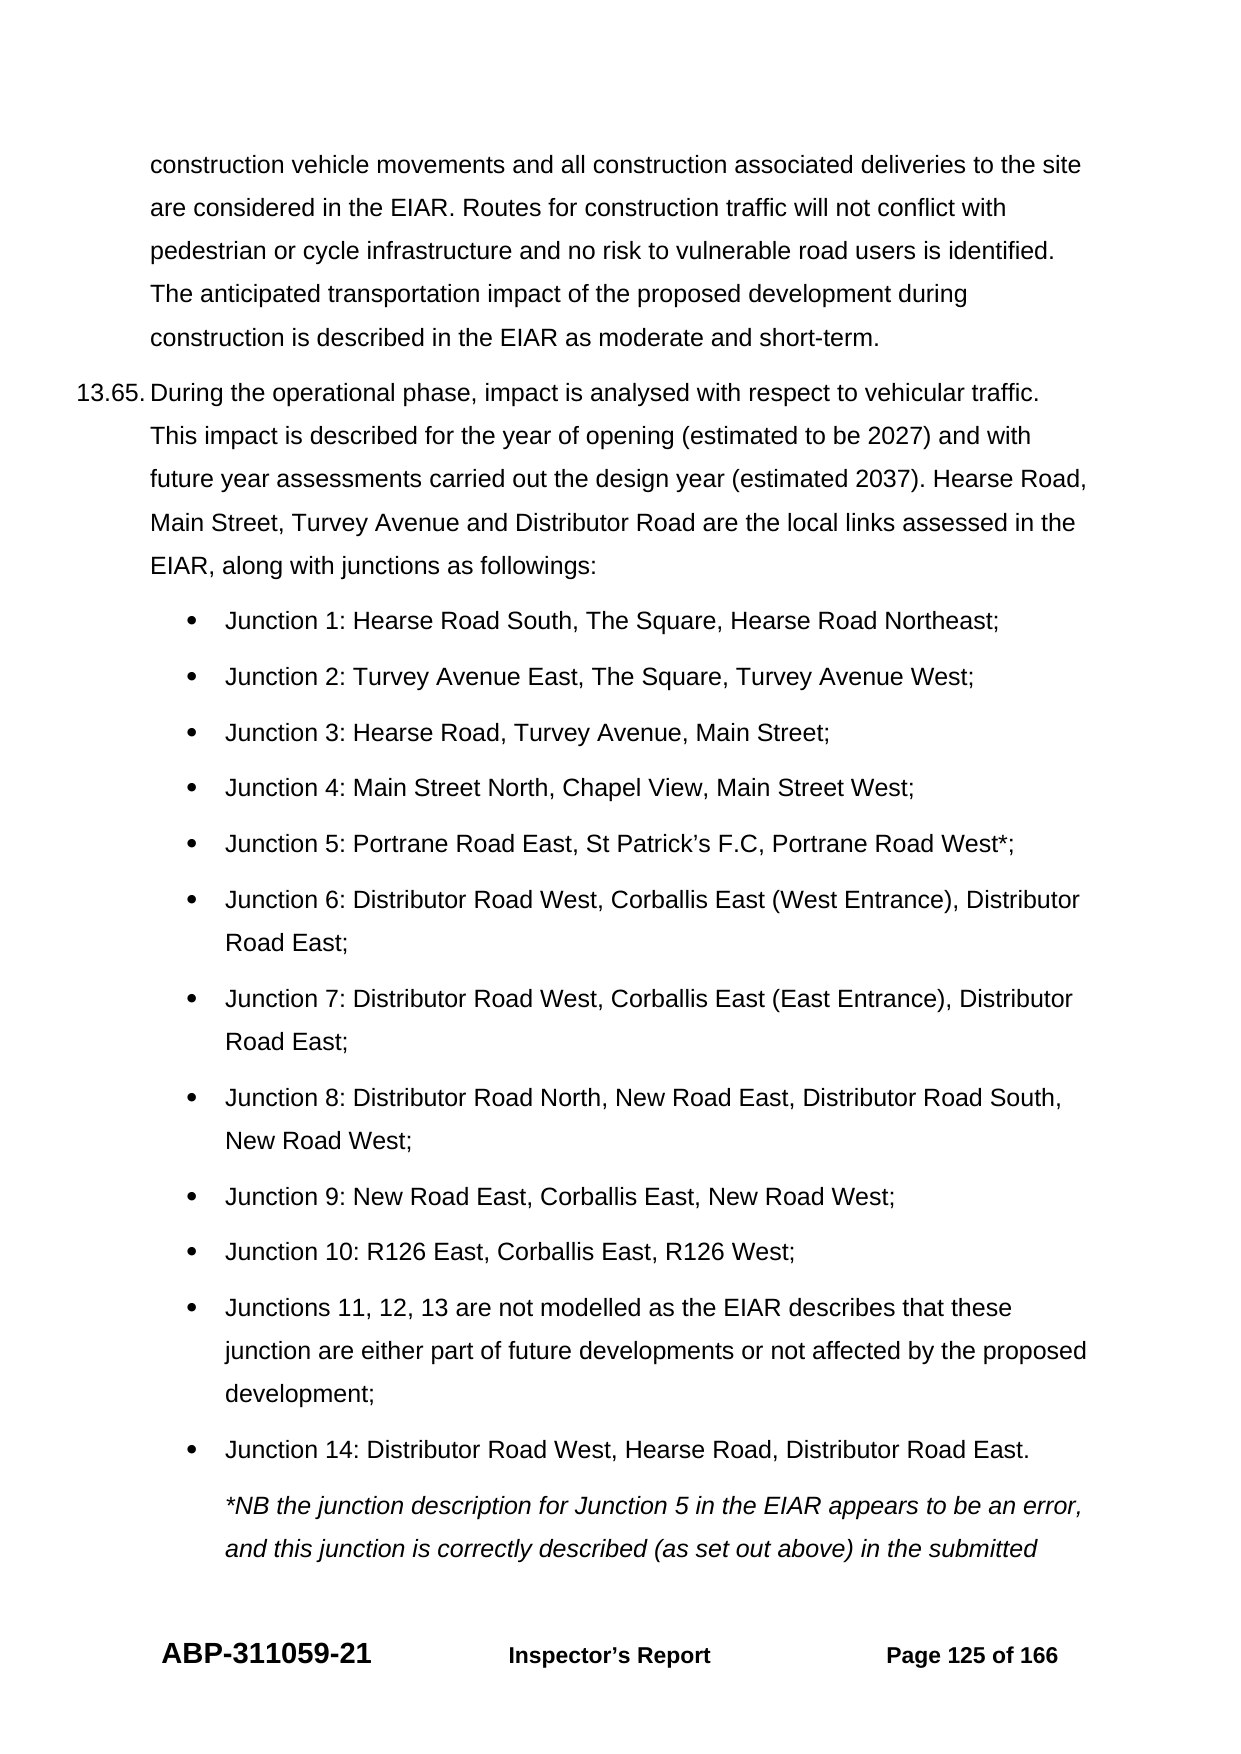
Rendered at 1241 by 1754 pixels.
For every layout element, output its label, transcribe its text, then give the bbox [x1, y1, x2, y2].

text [76, 150, 1090, 351]
list Junction 3: Hearse Road, Turvey Avenue, Main Street; [187, 718, 1090, 747]
list Junction 4: Main Street North, Chapel View, Main Street West; [187, 773, 1090, 802]
list Junction 7: Distributor Road West, Corballis East (East Entrance), Distributor Road East; [187, 984, 1090, 1056]
list Junction 1: Hearse Road South, The Square, Hearse Road Northeast; [187, 606, 1090, 635]
list Junctions 11, 12, 13 are not modelled as the EIAR describes that these junction are either part of future developments or not affected by the proposed development; [187, 1293, 1090, 1408]
list Junction 6: Distributor Road West, Corballis East (West Entrance), Distributor Road East; [187, 885, 1090, 957]
list Junction 5: Portrane Road East, St Patrick’s F.C, Portrane Road West*; [187, 829, 1090, 858]
list Junction 8: Distributor Road North, New Road East, Distributor Road South, New Road West; [187, 1083, 1090, 1154]
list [225, 1491, 1090, 1562]
list Junction 9: New Road East, Corballis East, New Road West; [187, 1181, 1090, 1210]
list Junction 14: Distributor Road West, Hearse Road, Distributor Road East. [187, 1435, 1090, 1464]
list Junction 2: Turvey Avenue East, The Square, Turvey Avenue West; [187, 662, 1090, 691]
list Junction 10: R126 East, Corballis East, R126 West; [187, 1237, 1090, 1266]
text During the operational phase, impact is analysed with respect to vehicular traffic. This impact is described for the year of opening (estimated to be 2027) and with future year assessments carried out the design year (estimated 2037). Hearse Road, Main Street, Turvey Avenue and Distributor Road are the local links assessed in the EIAR, along with junctions as followings: [76, 378, 1090, 579]
